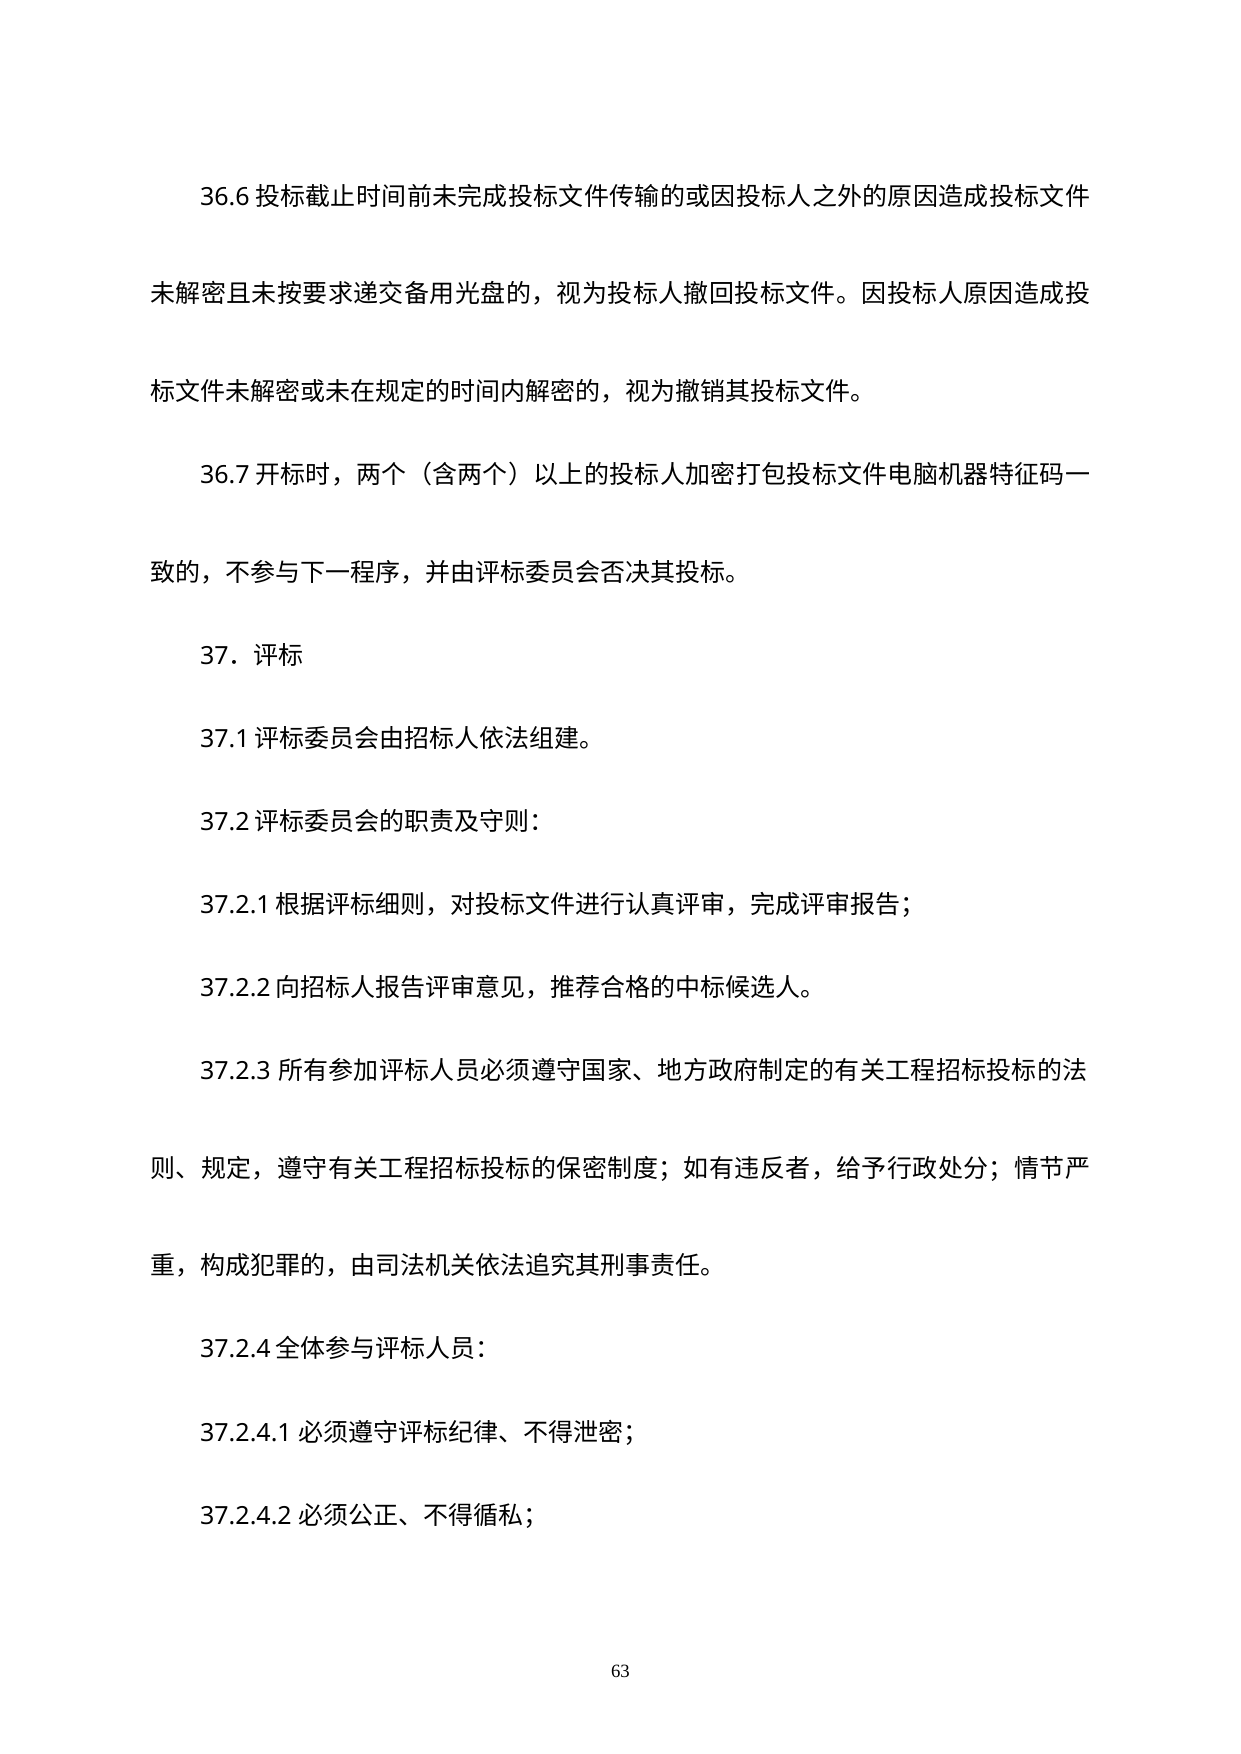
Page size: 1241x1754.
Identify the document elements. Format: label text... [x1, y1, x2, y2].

text 37.2.3 所有参加评标人员必须遵守国家、地方政府制定的有关工程招标投标的法则、规定，遵守有关工程招标投标的保密制度；如有违反者，给予行政处分；情节严重，构成犯罪的，由司法机关依法追究其刑事责任。 [150, 1036, 1090, 1296]
text 37．评标 [150, 621, 1090, 686]
text 37.2.4全体参与评标人员： [150, 1314, 1090, 1379]
text 37.1评标委员会由招标人依法组建。 [150, 704, 1090, 769]
text 36.7开标时，两个（含两个）以上的投标人加密打包投标文件电脑机器特征码一致的，不参与下一程序，并由评标委员会否决其投标。 [150, 440, 1090, 603]
text 37.2.1根据评标细则，对投标文件进行认真评审，完成评审报告； [150, 870, 1090, 935]
text 37.2评标委员会的职责及守则： [150, 787, 1090, 852]
text 37.2.2向招标人报告评审意见，推荐合格的中标候选人。 [150, 953, 1090, 1018]
text 36.6投标截止时间前未完成投标文件传输的或因投标人之外的原因造成投标文件未解密且未按要求递交备用光盘的，视为投标人撤回投标文件。因投标人原因造成投标文件未解密或未在规定的时间内解密的，视为撤销其投标文件。 [150, 162, 1090, 422]
text 37.2.4.1 必须遵守评标纪律、不得泄密； [150, 1398, 1090, 1463]
text 37.2.4.2 必须公正、不得循私； [150, 1481, 1090, 1546]
